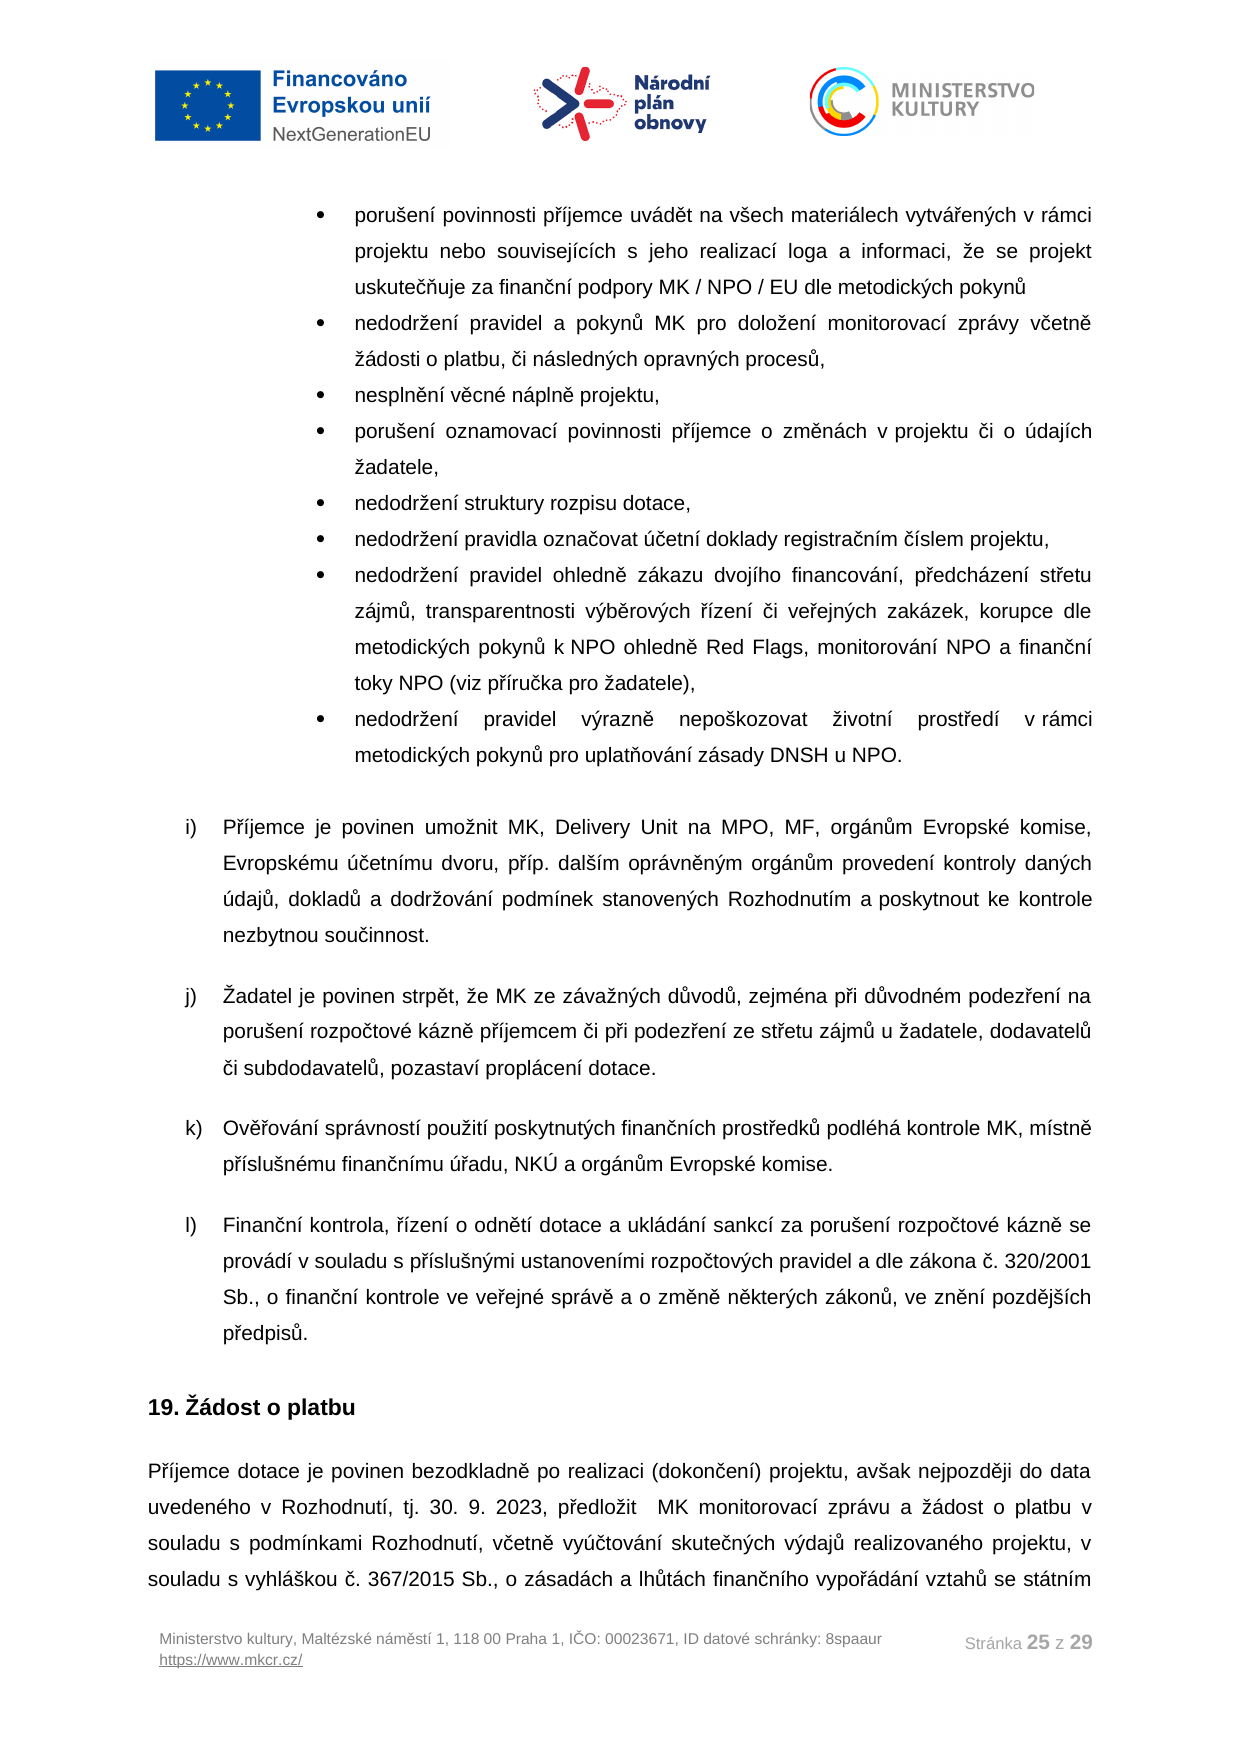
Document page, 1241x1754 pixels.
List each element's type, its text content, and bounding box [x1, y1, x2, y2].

list Finanční kontrola, řízení o odnětí dotace a ukládání sankcí za porušení rozpočtové kázně se provádí v souladu s příslušnými ustanoveními rozpočtových pravidel a dle zákona č. 320/2001 Sb., o finanční kontrole ve veřejné správě a o změně některých zákonů, ve znění pozdějších předpisů. [185, 1213, 1093, 1345]
list nesplnění věcné náplně projektu, [317, 383, 1093, 407]
list Příjemce je povinen umožnit MK, Delivery Unit na MPO, MF, orgánům Evropské komise, Evropskému účetnímu dvoru, příp. dalším oprávněným orgánům provedení kontroly daných údajů, dokladů a dodržování podmínek stanovených Rozhodnutím a poskytnout ke kontrole nezbytnou součinnost. [185, 815, 1093, 946]
picture [809, 67, 1035, 136]
list Žadatel je povinen strpět, že MK ze závažných důvodů, zejména při důvodném podezření na porušení rozpočtové kázně příjemcem či při podezření ze střetu zájmů u žadatele, dodavatelů či subdodavatelů, pozastaví proplácení dotace. [185, 983, 1093, 1079]
list nedodržení pravidel ohledně zákazu dvojího financování, předcházení střetu zájmů, transparentnosti výběrových řízení či veřejných zakázek, korupce dle metodických pokynů k NPO ohledně Red Flags, monitorování NPO a finanční toky NPO (viz příručka pro žadatele), [317, 563, 1093, 695]
list Ověřování správností použití poskytnutých finančních prostředků podléhá kontrole MK, místně příslušnému finančnímu úřadu, NKÚ a orgánům Evropské komise. [185, 1116, 1093, 1176]
list nedodržení pravidla označovat účetní doklady registračním číslem projektu, [317, 527, 1093, 551]
list nedodržení pravidel a pokynů MK pro doložení monitorovací zprávy včetně žádosti o platbu, či následných opravných procesů, [317, 311, 1093, 371]
subtitle Žádost o platbu [148, 1394, 1093, 1421]
picture [147, 59, 451, 150]
list porušení oznamovací povinnosti příjemce o změnách v projektu či o údajích žadatele, [317, 419, 1093, 479]
list nedodržení pravidel výrazně nepoškozovat životní prostředí v rámci metodických pokynů pro uplatňování zásady DNSH u NPO. [317, 707, 1093, 767]
list porušení povinnosti příjemce uvádět na všech materiálech vytvářených v rámci projektu nebo souvisejících s jeho realizací loga a informaci, že se projekt uskutečňuje za finanční podpory MK / NPO / EU dle metodických pokynů [317, 203, 1093, 299]
picture [533, 67, 711, 141]
list nedodržení struktury rozpisu dotace, [317, 491, 1093, 515]
